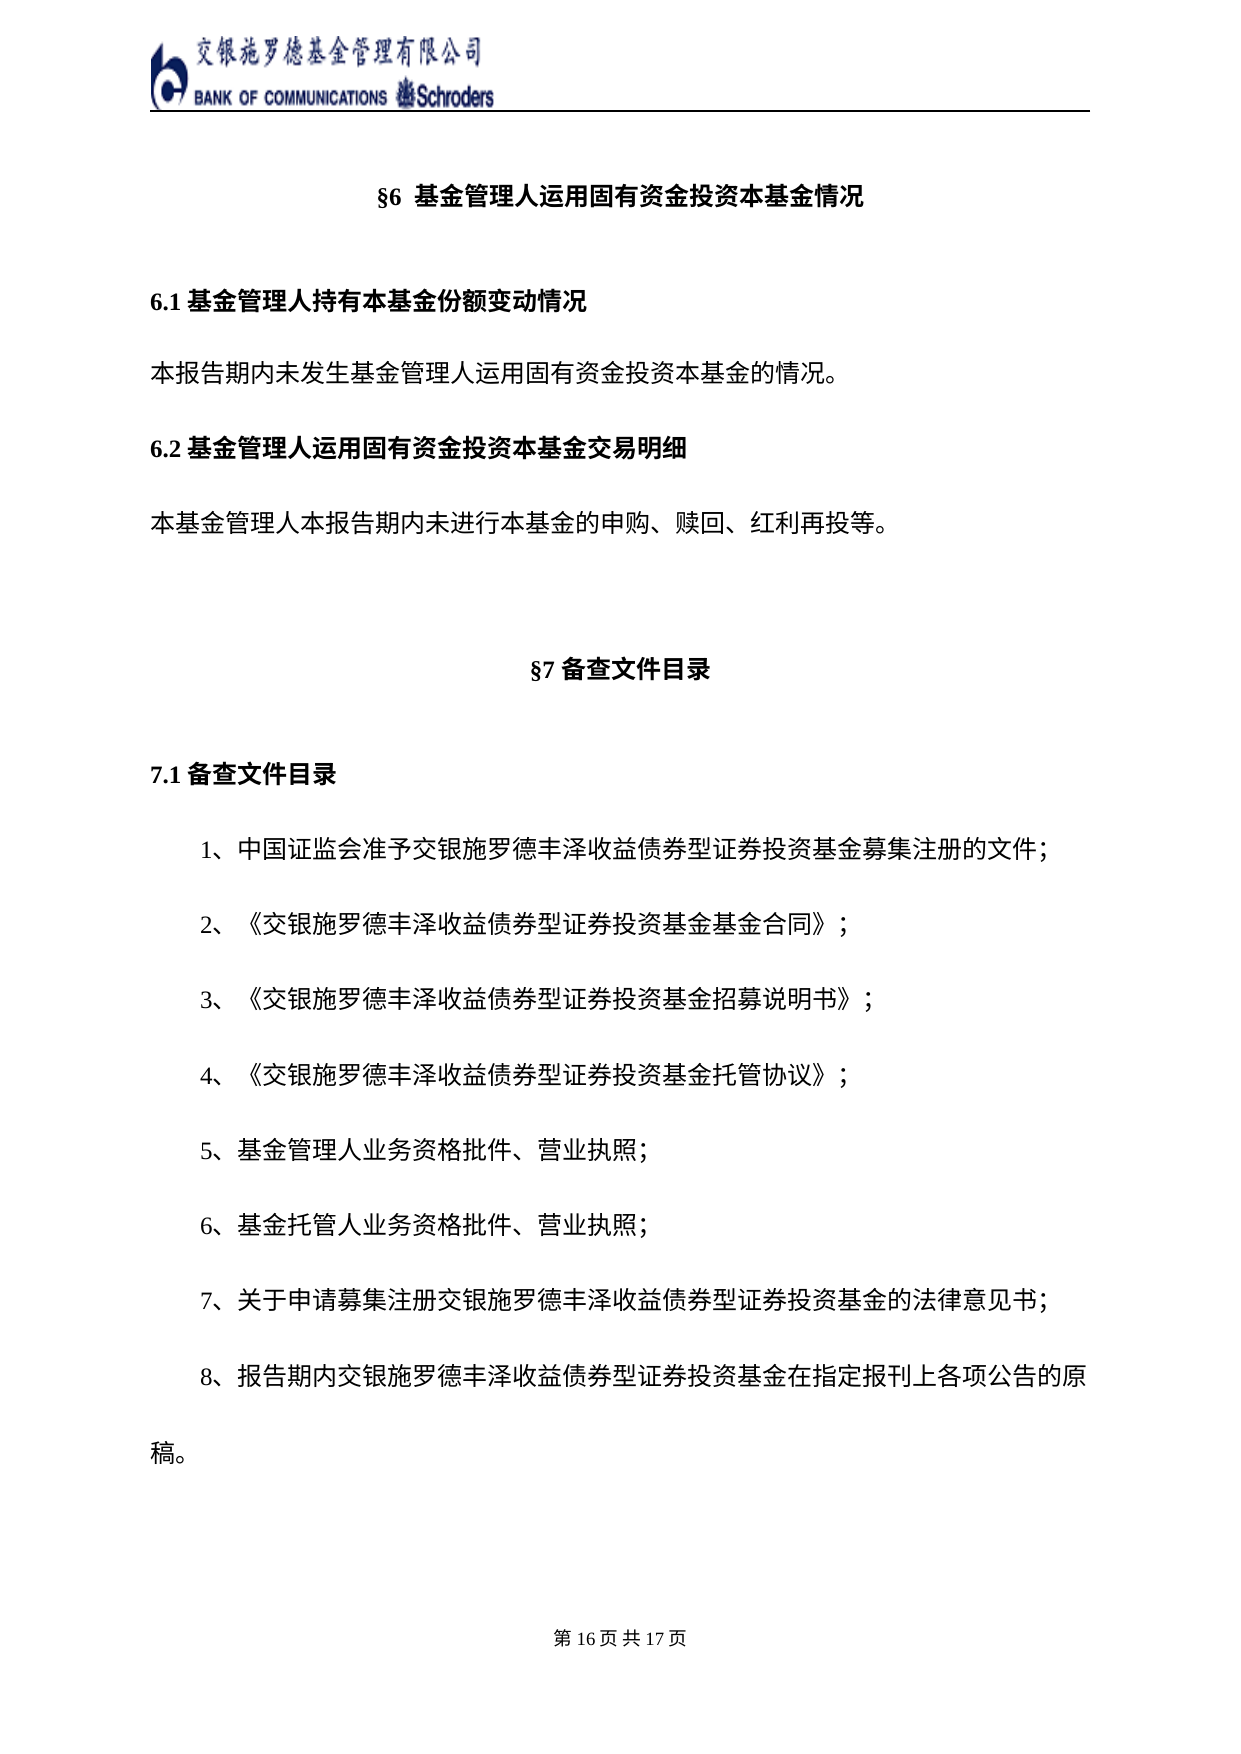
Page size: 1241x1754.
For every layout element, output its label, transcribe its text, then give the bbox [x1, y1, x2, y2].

subtitle §6 基金管理人运用固有资金投资本基金情况 [150, 162, 1090, 227]
text 1、中国证监会准予交银施罗德丰泽收益债券型证券投资基金募集注册的文件； [150, 815, 1090, 880]
text 6.1 基金管理人持有本基金份额变动情况 [150, 267, 1090, 332]
text 本报告期内未发生基金管理人运用固有资金投资本基金的情况。 [150, 339, 1090, 404]
subtitle §7 备查文件目录 [150, 635, 1090, 700]
picture [151, 36, 494, 110]
text 6.2 基金管理人运用固有资金投资本基金交易明细 [150, 414, 1090, 479]
text 7、关于申请募集注册交银施罗德丰泽收益债券型证券投资基金的法律意见书； [150, 1266, 1090, 1331]
text 本基金管理人本报告期内未进行本基金的申购、赎回、红利再投等。 [150, 489, 1090, 554]
text 3、《交银施罗德丰泽收益债券型证券投资基金招募说明书》； [150, 966, 1090, 1031]
text 8、报告期内交银施罗德丰泽收益债券型证券投资基金在指定报刊上各项公告的原稿。 [150, 1342, 1090, 1484]
text 4、《交银施罗德丰泽收益债券型证券投资基金托管协议》； [150, 1041, 1090, 1106]
text 5、基金管理人业务资格批件、营业执照； [150, 1116, 1090, 1181]
text 2、《交银施罗德丰泽收益债券型证券投资基金基金合同》； [150, 890, 1090, 955]
text 7.1 备查文件目录 [150, 740, 1090, 805]
text 6、基金托管人业务资格批件、营业执照； [150, 1191, 1090, 1256]
